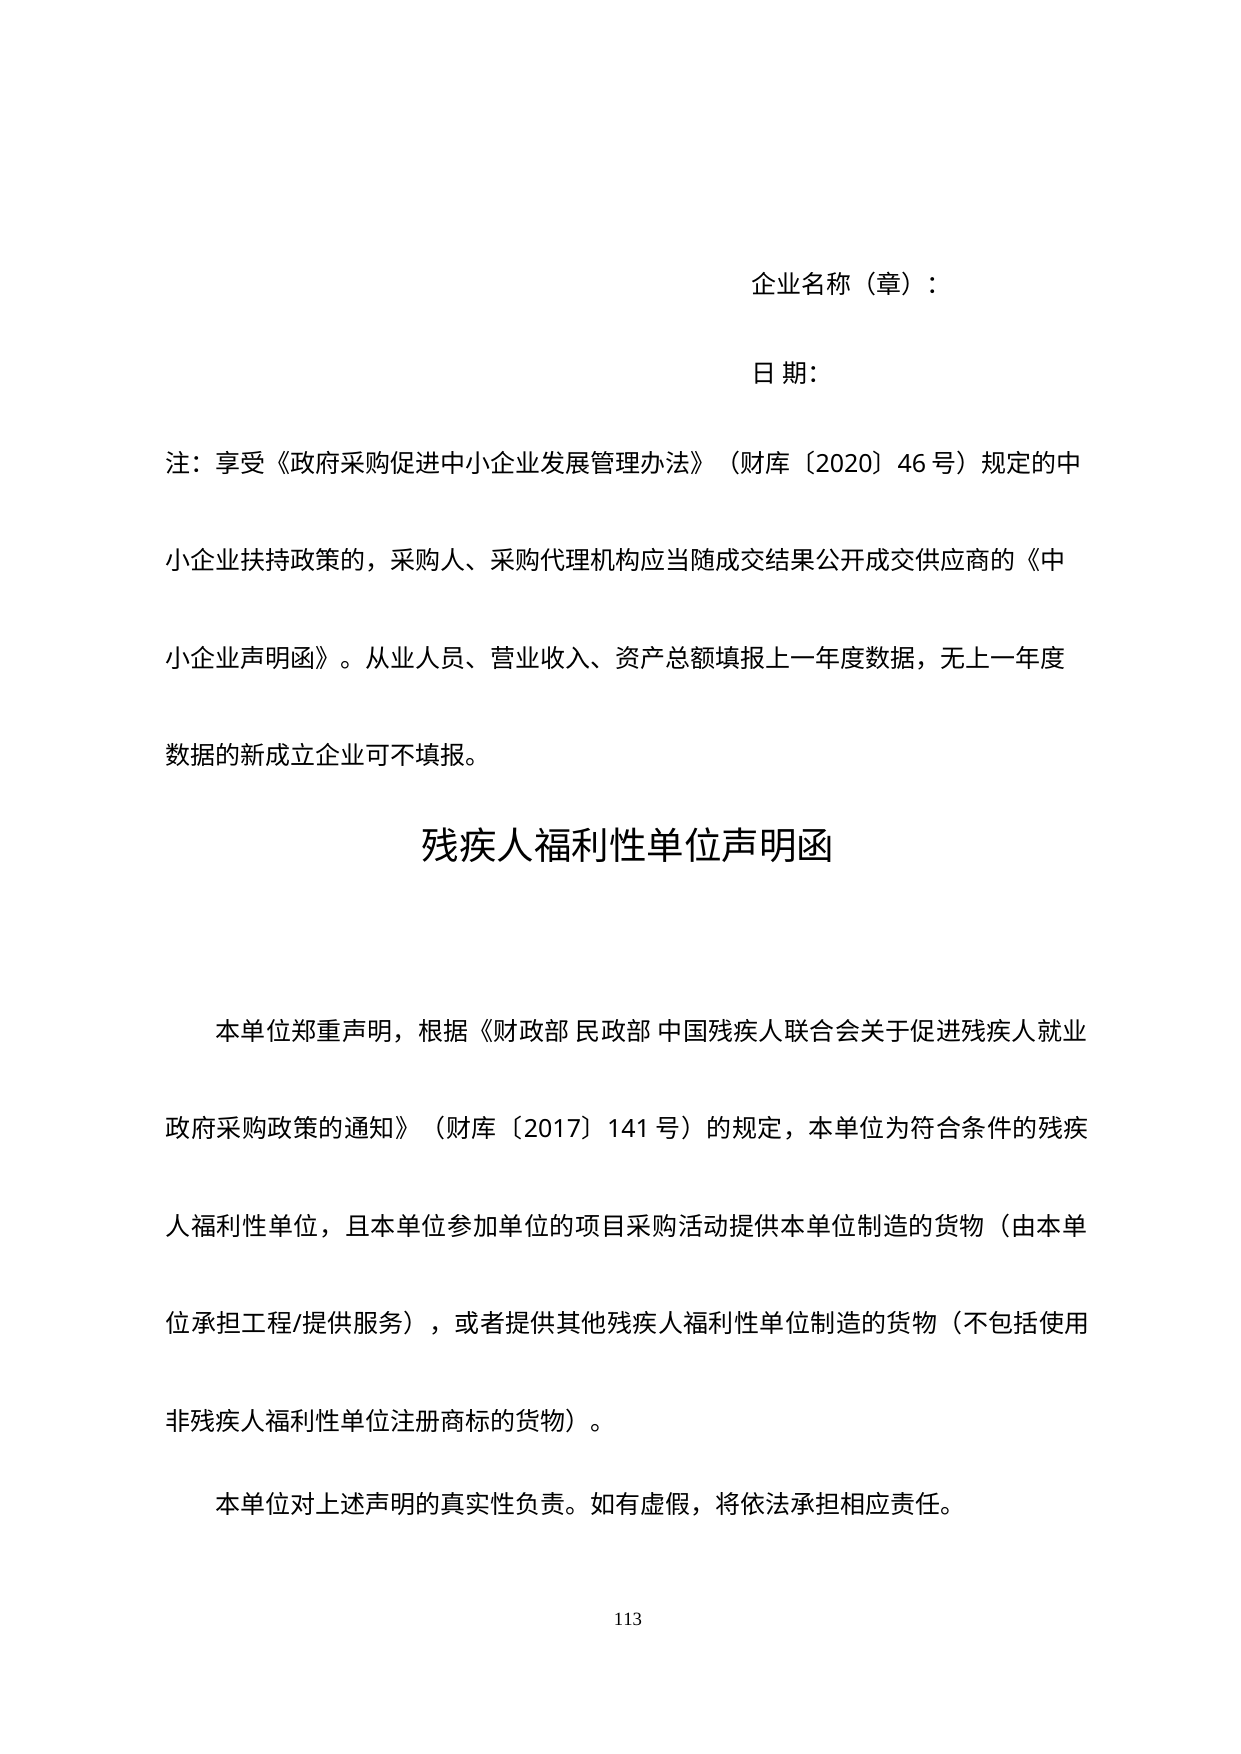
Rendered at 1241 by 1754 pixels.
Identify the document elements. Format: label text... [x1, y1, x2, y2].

text 日 期： [165, 339, 902, 404]
text 残疾人福利性单位声明函 [165, 811, 1090, 876]
text 企业名称（章）： [165, 250, 1022, 315]
text 注：享受《政府采购促进中小企业发展管理办法》（财库〔2020〕46号）规定的中小企业扶持政策的，采购人、采购代理机构应当随成交结果公开成交供应商的《中小企业声明函》。从业人员、营业收入、资产总额填报上一年度数据，无上一年度数据的新成立企业可不填报。 [165, 429, 1090, 786]
text 本单位郑重声明，根据《财政部 民政部 中国残疾人联合会关于促进残疾人就业政府采购政策的通知》（财库〔2017〕141号）的规定，本单位为符合条件的残疾人福利性单位，且本单位参加单位的项目采购活动提供本单位制造的货物（由本单位承担工程/提供服务），或者提供其他残疾人福利性单位制造的货物（不包括使用非残疾人福利性单位注册商标的货物）。 [165, 997, 1090, 1452]
text 本单位对上述声明的真实性负责。如有虚假，将依法承担相应责任。 [165, 1470, 1090, 1535]
